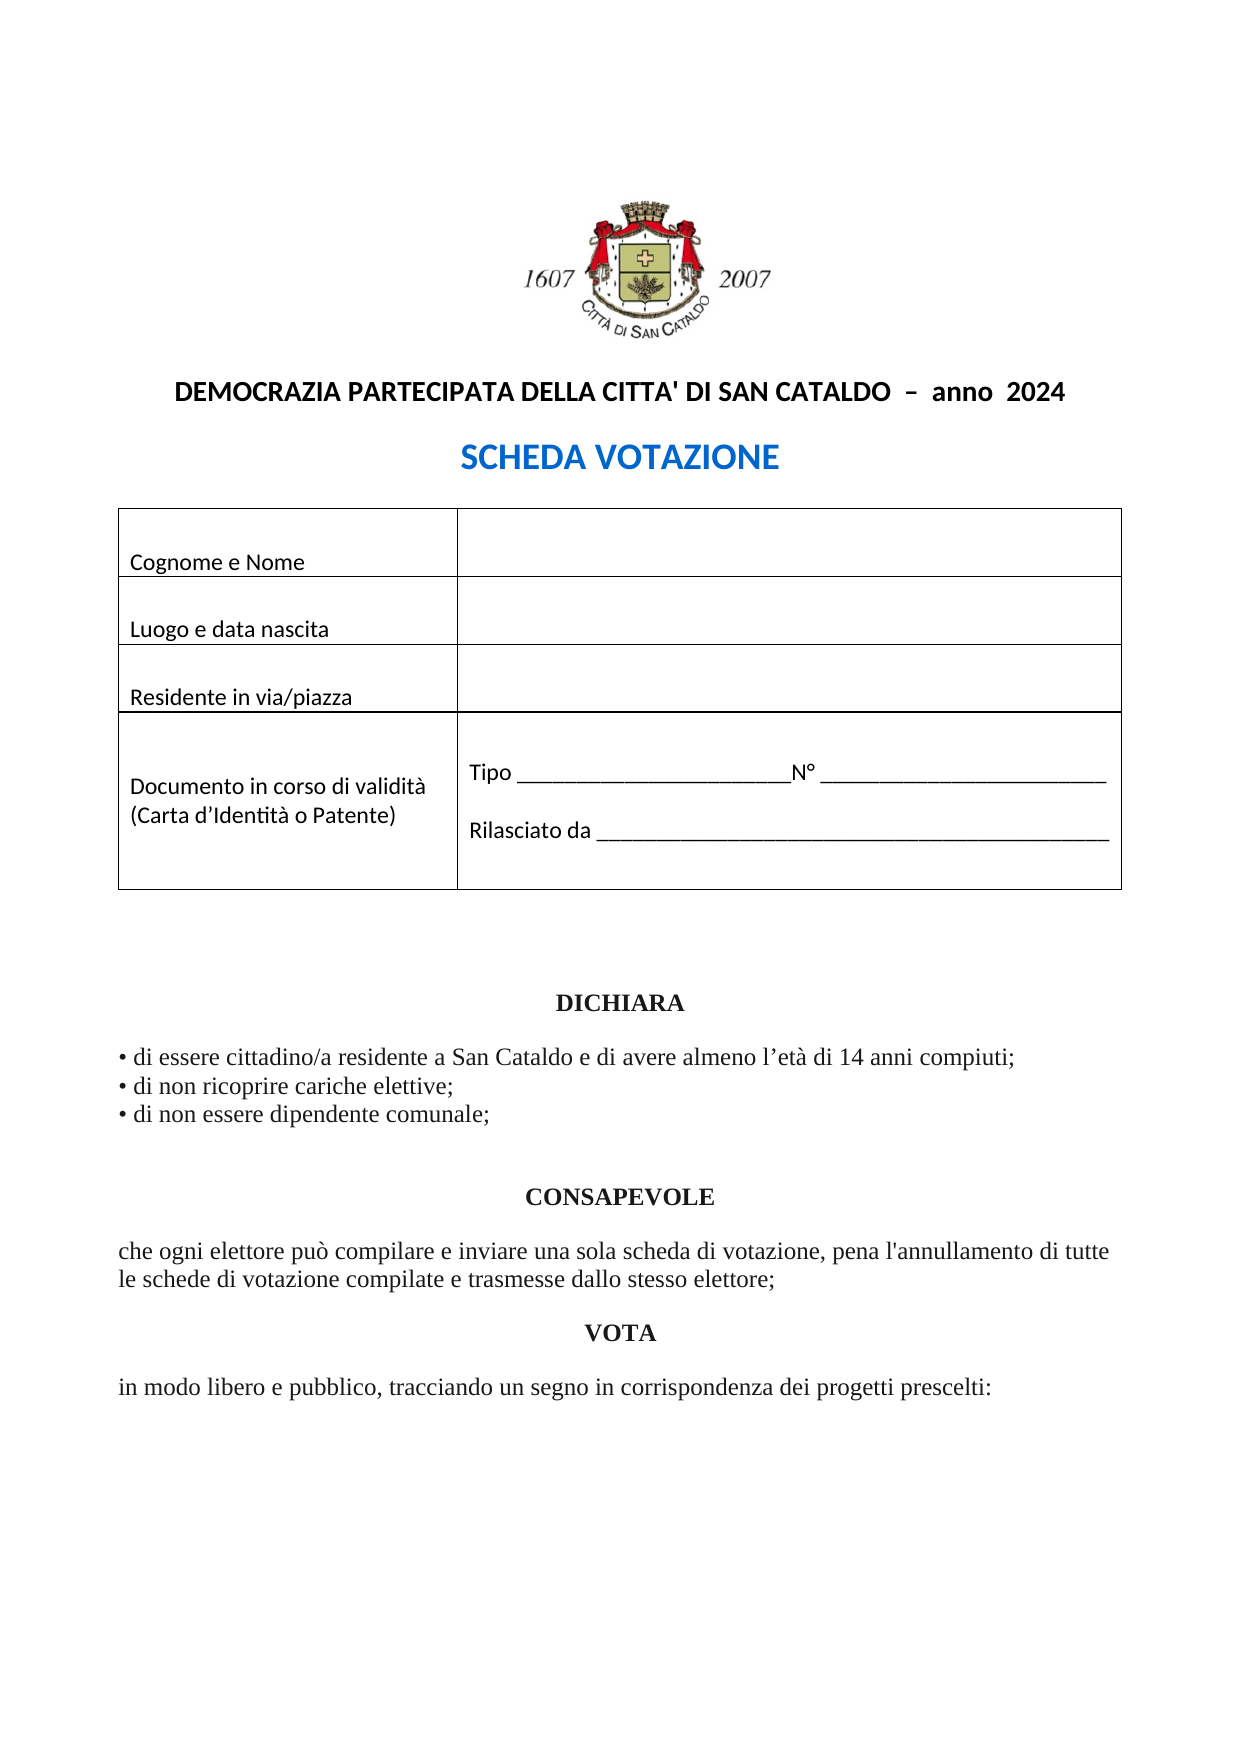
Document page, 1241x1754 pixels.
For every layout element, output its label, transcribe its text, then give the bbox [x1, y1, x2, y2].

table_cell [458, 577, 1121, 644]
text CONSAPEVOLE [118, 1182, 1122, 1211]
text • di essere cittadino/a residente a San Cataldo e di avere almeno l’età di 14 anni compiuti; [118, 1042, 1122, 1071]
table_cell Residente in via/piazza [119, 645, 457, 711]
table_cell Tipo _______________________N° ________________________ Rilasciato da ___________________________________________ [458, 713, 1121, 889]
table_header [458, 509, 1121, 576]
text in modo libero e pubblico, tracciando un segno in corrispondenza dei progetti prescelti: [118, 1372, 1122, 1401]
table_cell Luogo e data nascita [119, 577, 457, 644]
text VOTA [118, 1318, 1122, 1347]
picture [458, 147, 841, 361]
text che ogni elettore può compilare e inviare una sola scheda di votazione, pena l'annullamento di tutte le schede di votazione compilate e trasmesse dallo stesso elettore; [118, 1236, 1122, 1293]
text • di non essere dipendente comunale; [118, 1099, 1122, 1128]
text SCHEDA VOTAZIONE [118, 433, 1122, 479]
table_cell [458, 645, 1121, 711]
text DEMOCRAZIA PARTECIPATA DELLA CITTA' DI SAN CATALDO – anno 2024 [118, 373, 1122, 408]
table_header Cognome e Nome [119, 509, 457, 576]
table_cell Documento in corso di validità (Carta d’Identità o Patente) [119, 713, 457, 889]
text DICHIARA [118, 988, 1122, 1017]
text • di non ricoprire cariche elettive; [118, 1071, 1122, 1099]
